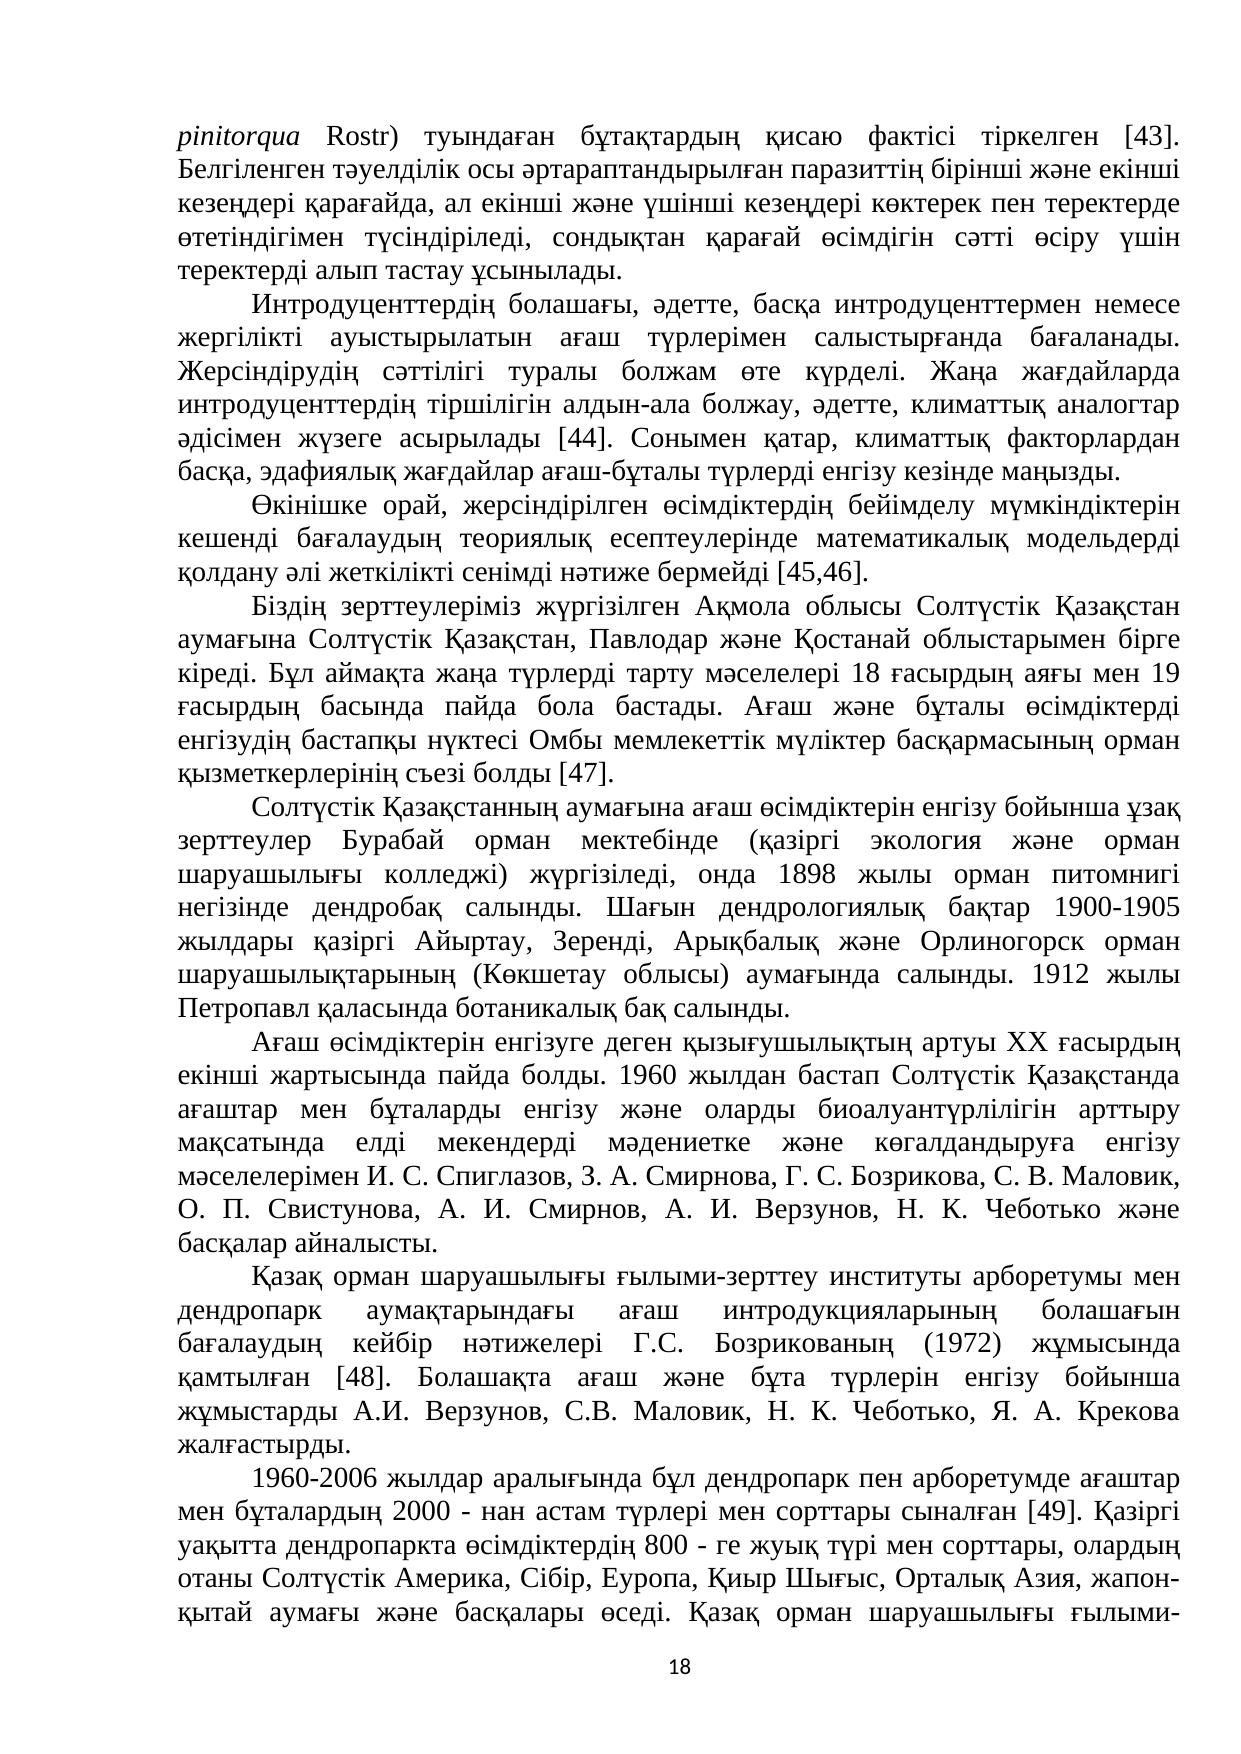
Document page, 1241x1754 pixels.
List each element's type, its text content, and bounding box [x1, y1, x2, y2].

list Интродуценттердің болашағы, әдетте, басқа интродуценттермен немесе жергілікті ауыстырылатын ағаш түрлерімен салыстырғанда бағаланады. Жерсіндірудің сәттілігі туралы болжам өте күрделі. Жаңа жағдайларда интродуценттердің тіршілігін алдын-ала болжау, әдетте, климаттық аналогтар әдісімен жүзеге асырылады [44]. Сонымен қатар, климаттық факторлардан басқа, эдафиялық жағдайлар ағаш-бұталы түрлерді енгізу кезінде маңызды. [177, 286, 1181, 487]
list Ағаш өсімдіктерін енгізуге деген қызығушылықтың артуы ХХ ғасырдың екінші жартысында пайда болды. 1960 жылдан бастап Солтүстік Қазақстанда ағаштар мен бұталарды енгізу және оларды биоалуантүрлілігін арттыру мақсатында елді мекендерді мәдениетке және көгалдандыруға енгізу мәселелерімен И. С. Спиглазов, З. А. Смирнова, Г. С. Бозрикова, С. В. Маловик, О. П. Свистунова, А. И. Смирнов, А. И. Верзунов, Н. К. Чеботько және басқалар айналысты. [177, 1024, 1181, 1258]
list Өкінішке орай, жерсіндірілген өсімдіктердің бейімделу мүмкіндіктерін кешенді бағалаудың теориялық есептеулерінде математикалық модельдерді қолдану әлі жеткілікті сенімді нәтиже бермейді [45,46]. [177, 487, 1181, 588]
list Қазақ орман шаруашылығы ғылыми-зерттеу институты арборетумы мен дендропарк аумақтарындағы ағаш интродукцияларының болашағын бағалаудың кейбір нәтижелері Г.С. Бозрикованың (1972) жұмысында қамтылған [48]. Болашақта ағаш және бұта түрлерін енгізу бойынша жұмыстарды А.И. Верзунов, С.В. Маловик, Н. К. Чеботько, Я. А. Крекова жалғастырды. [177, 1258, 1181, 1460]
list Біздің зерттеулеріміз жүргізілген Ақмола облысы Солтүстік Қазақстан аумағына Солтүстік Қазақстан, Павлодар және Қостанай облыстарымен бірге кіреді. Бұл аймақта жаңа түрлерді тарту мәселелері 18 ғасырдың аяғы мен 19 ғасырдың басында пайда бола бастады. Ағаш және бұталы өсімдіктерді енгізудің бастапқы нүктесі Омбы мемлекеттік мүліктер басқармасының орман қызметкерлерінің съезі болды [47]. [177, 588, 1181, 789]
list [177, 118, 1181, 286]
list Солтүстік Қазақстанның аумағына ағаш өсімдіктерін енгізу бойынша ұзақ зерттеулер Бурабай орман мектебінде (қазіргі экология және орман шаруашылығы колледжі) жүргізіледі, онда 1898 жылы орман питомнигі негізінде дендробақ салынды. Шағын дендрологиялық бақтар 1900-1905 жылдары қазіргі Айыртау, Зеренді, Арықбалық және Орлиногорск орман шаруашылықтарының (Көкшетау облысы) аумағында салынды. 1912 жылы Петропавл қаласында ботаникалық бақ салынды. [177, 789, 1181, 1024]
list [177, 1460, 1181, 1627]
